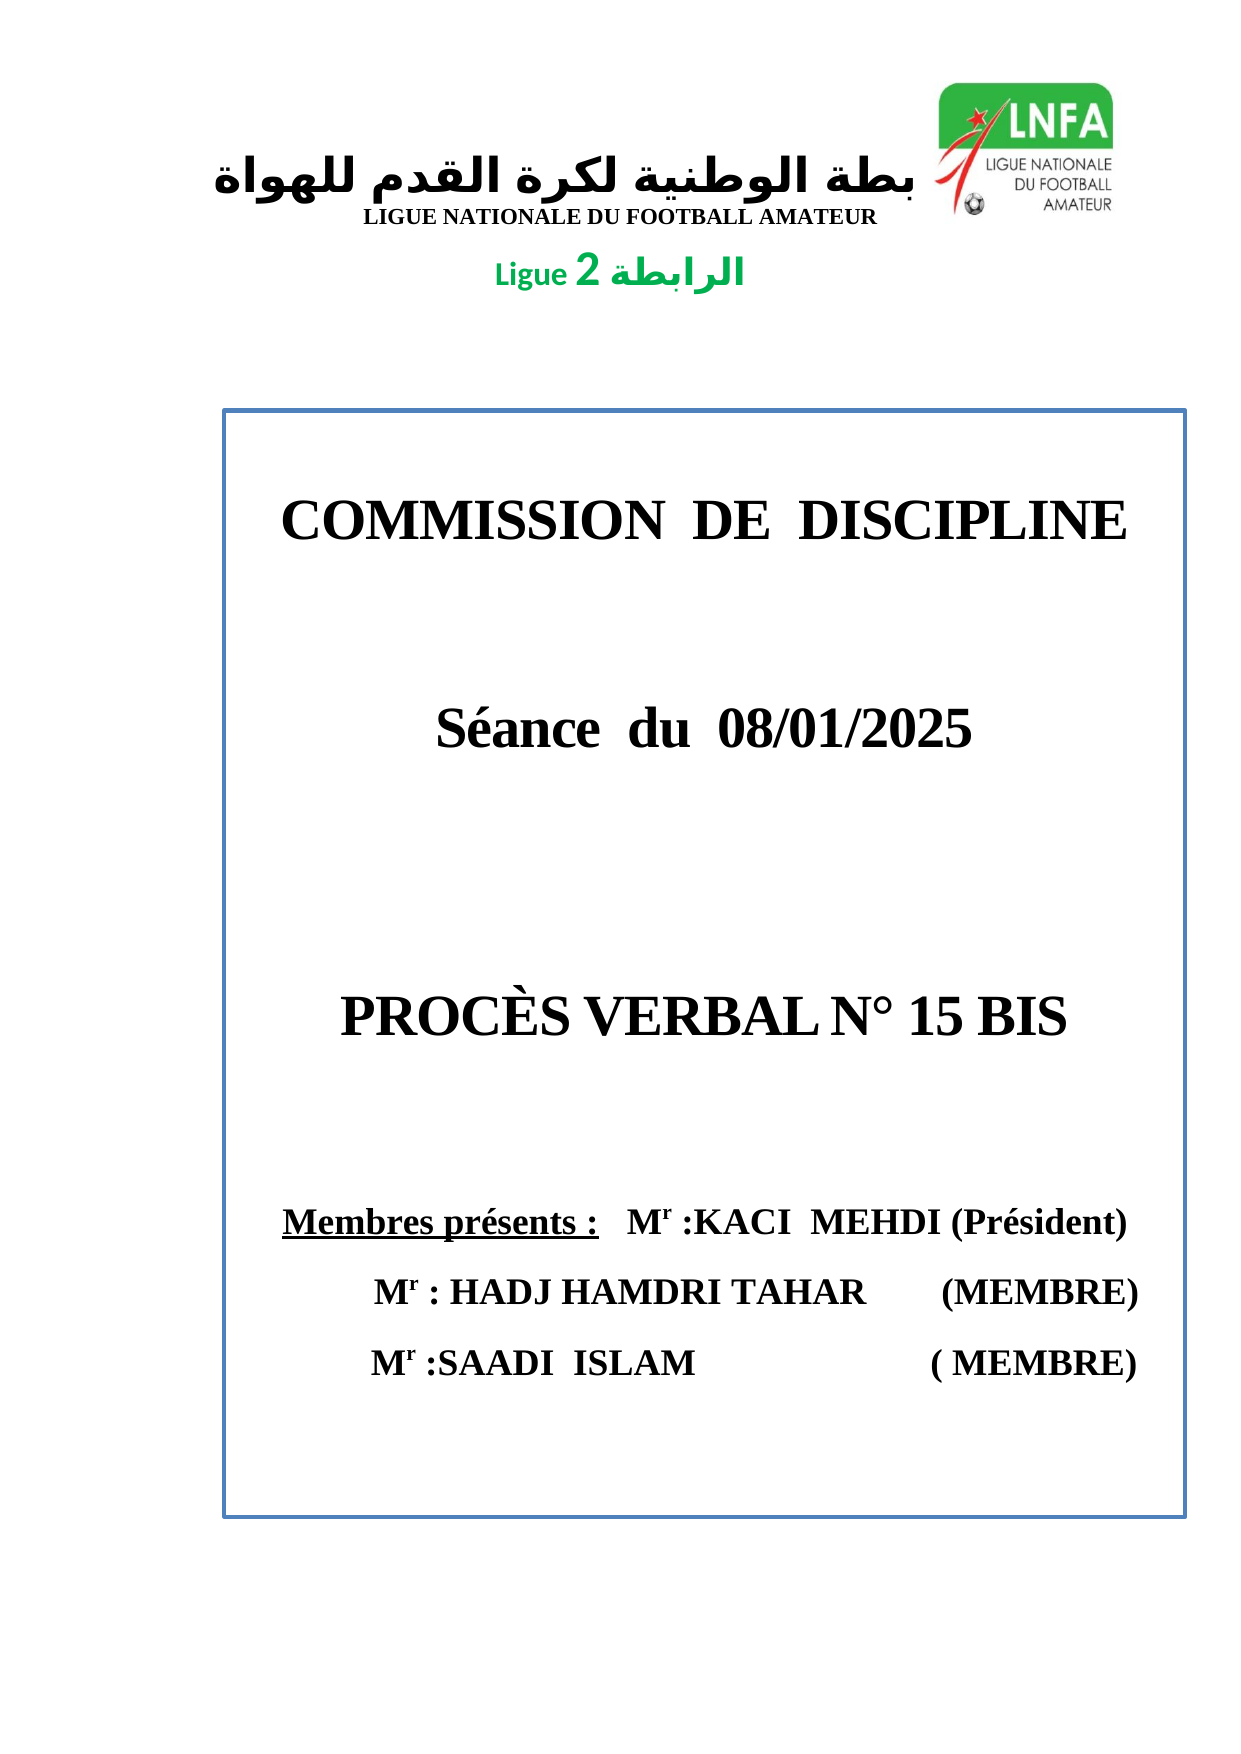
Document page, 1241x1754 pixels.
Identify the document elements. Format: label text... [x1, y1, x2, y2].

text LIGUE NATIONALE DU FOOTBALL AMATEUR [148, 203, 912, 229]
text الرابطة الوطنية لكرة القدم للهواة [118, 148, 912, 203]
text Ligue 2 الرابطة [148, 237, 1093, 298]
picture [912, 59, 1131, 233]
